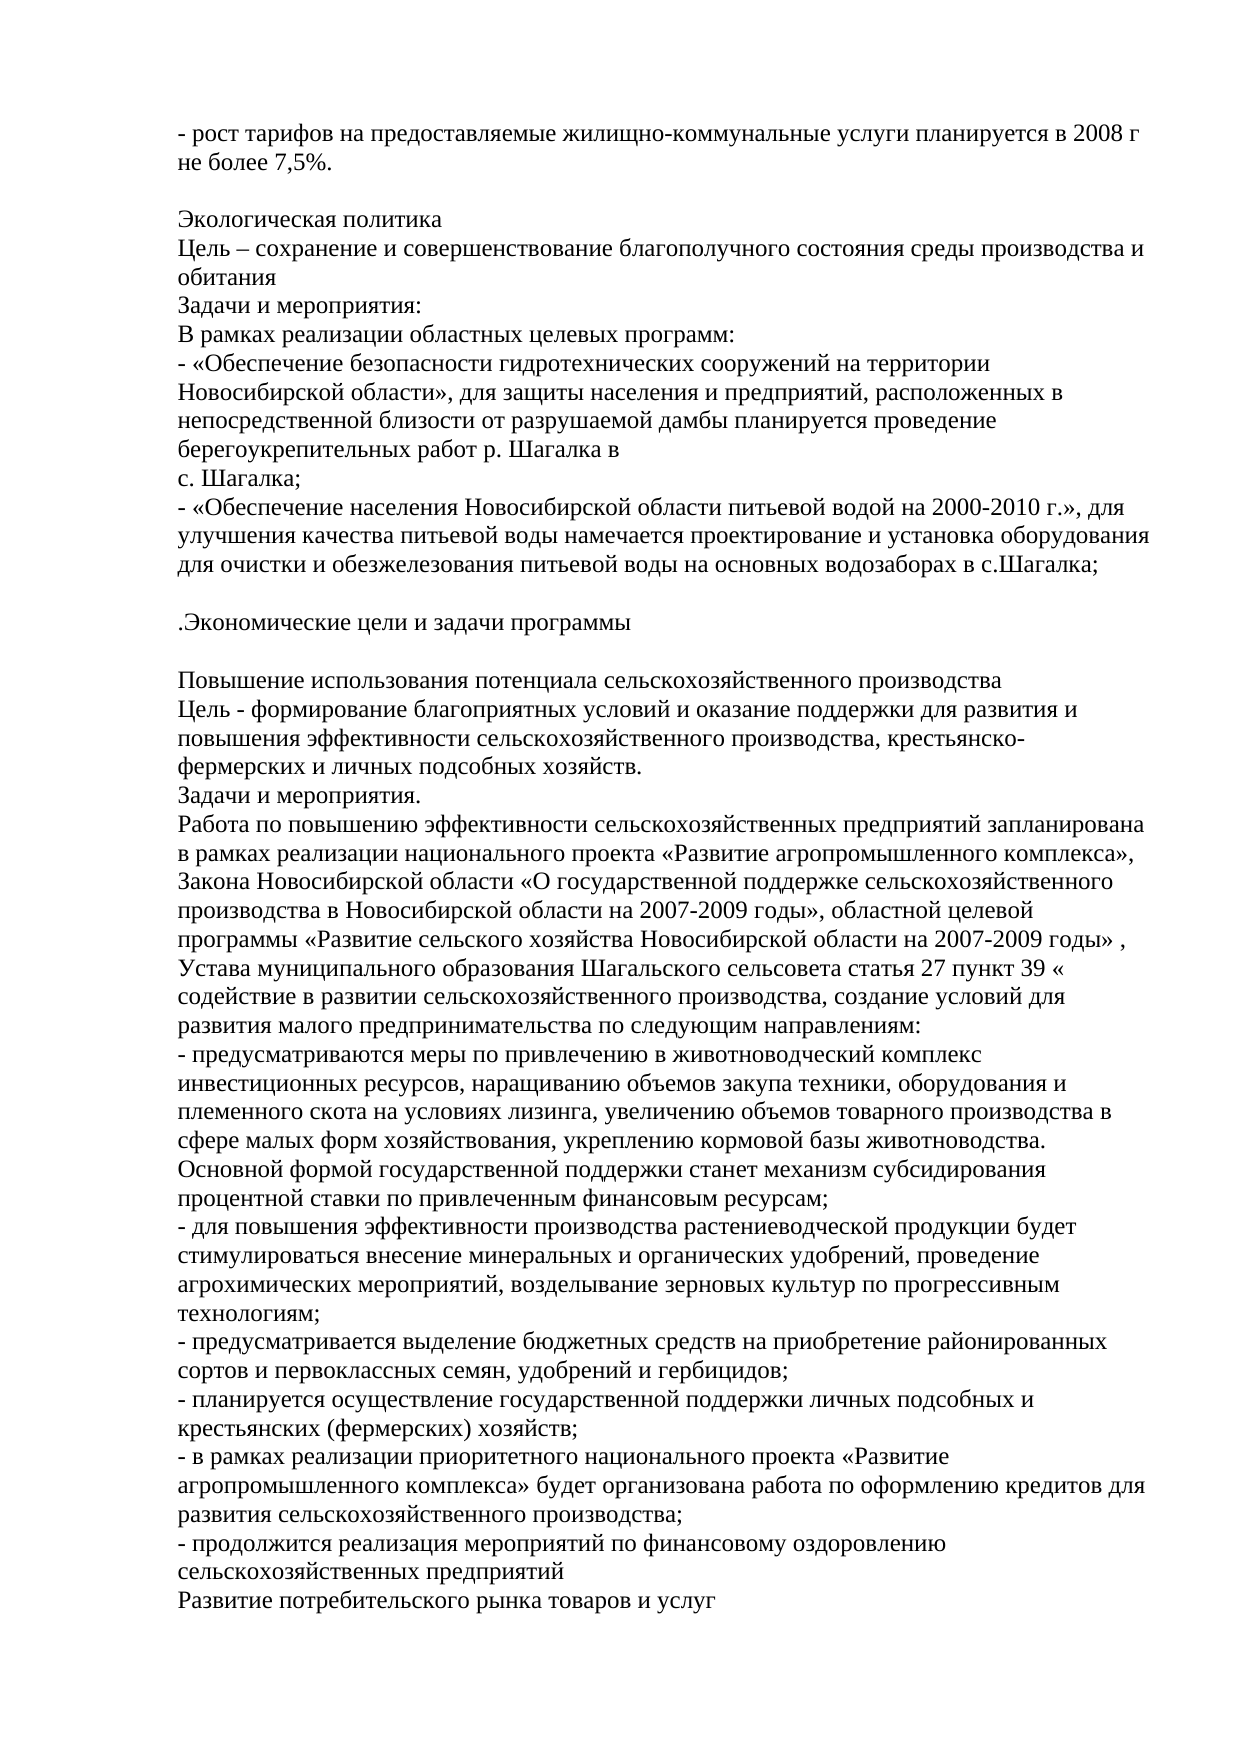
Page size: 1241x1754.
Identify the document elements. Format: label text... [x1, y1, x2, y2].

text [177, 665, 1152, 1614]
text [177, 118, 1152, 578]
text .Экономические цели и задачи программы [177, 607, 1152, 636]
